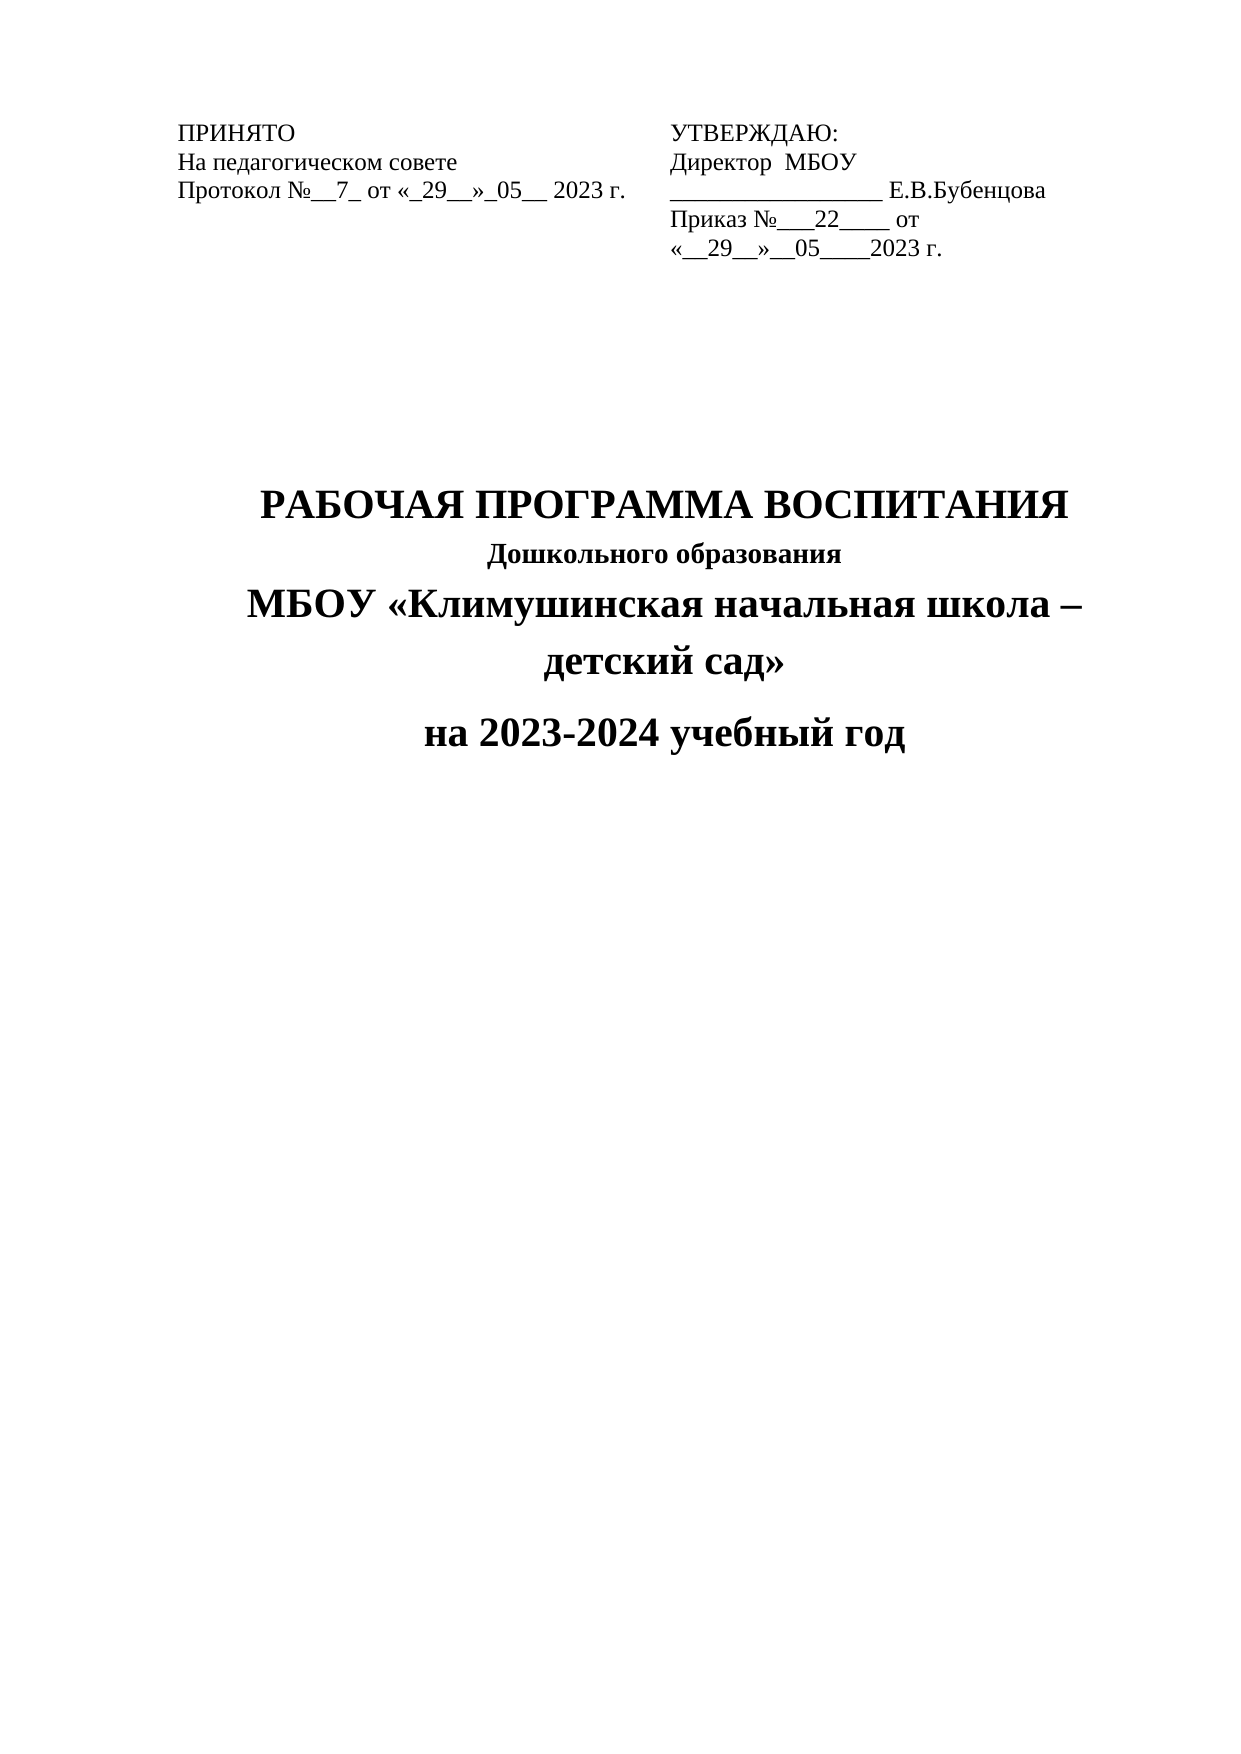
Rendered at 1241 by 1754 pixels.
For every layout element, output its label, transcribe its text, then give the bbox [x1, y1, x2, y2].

title МБОУ «Климушинская начальная школа – [177, 578, 1151, 626]
title РАБОЧАЯ ПРОГРАММА ВОСПИТАНИЯ [177, 480, 1151, 528]
title на 2023-2024 учебный год [177, 707, 1151, 755]
table_header УТВЕРЖДАЮ: Директор МБОУ _________________ Е.В.Бубенцова Приказ №___22____ от «__29__»__05____2023 г. [659, 118, 1163, 262]
table_header ПРИНЯТО На педагогическом совете Протокол №__7_ от «_29__»_05__ 2023 г. [166, 118, 658, 262]
title детский сад» [177, 635, 1151, 683]
title Дошкольного образования [177, 536, 1151, 570]
